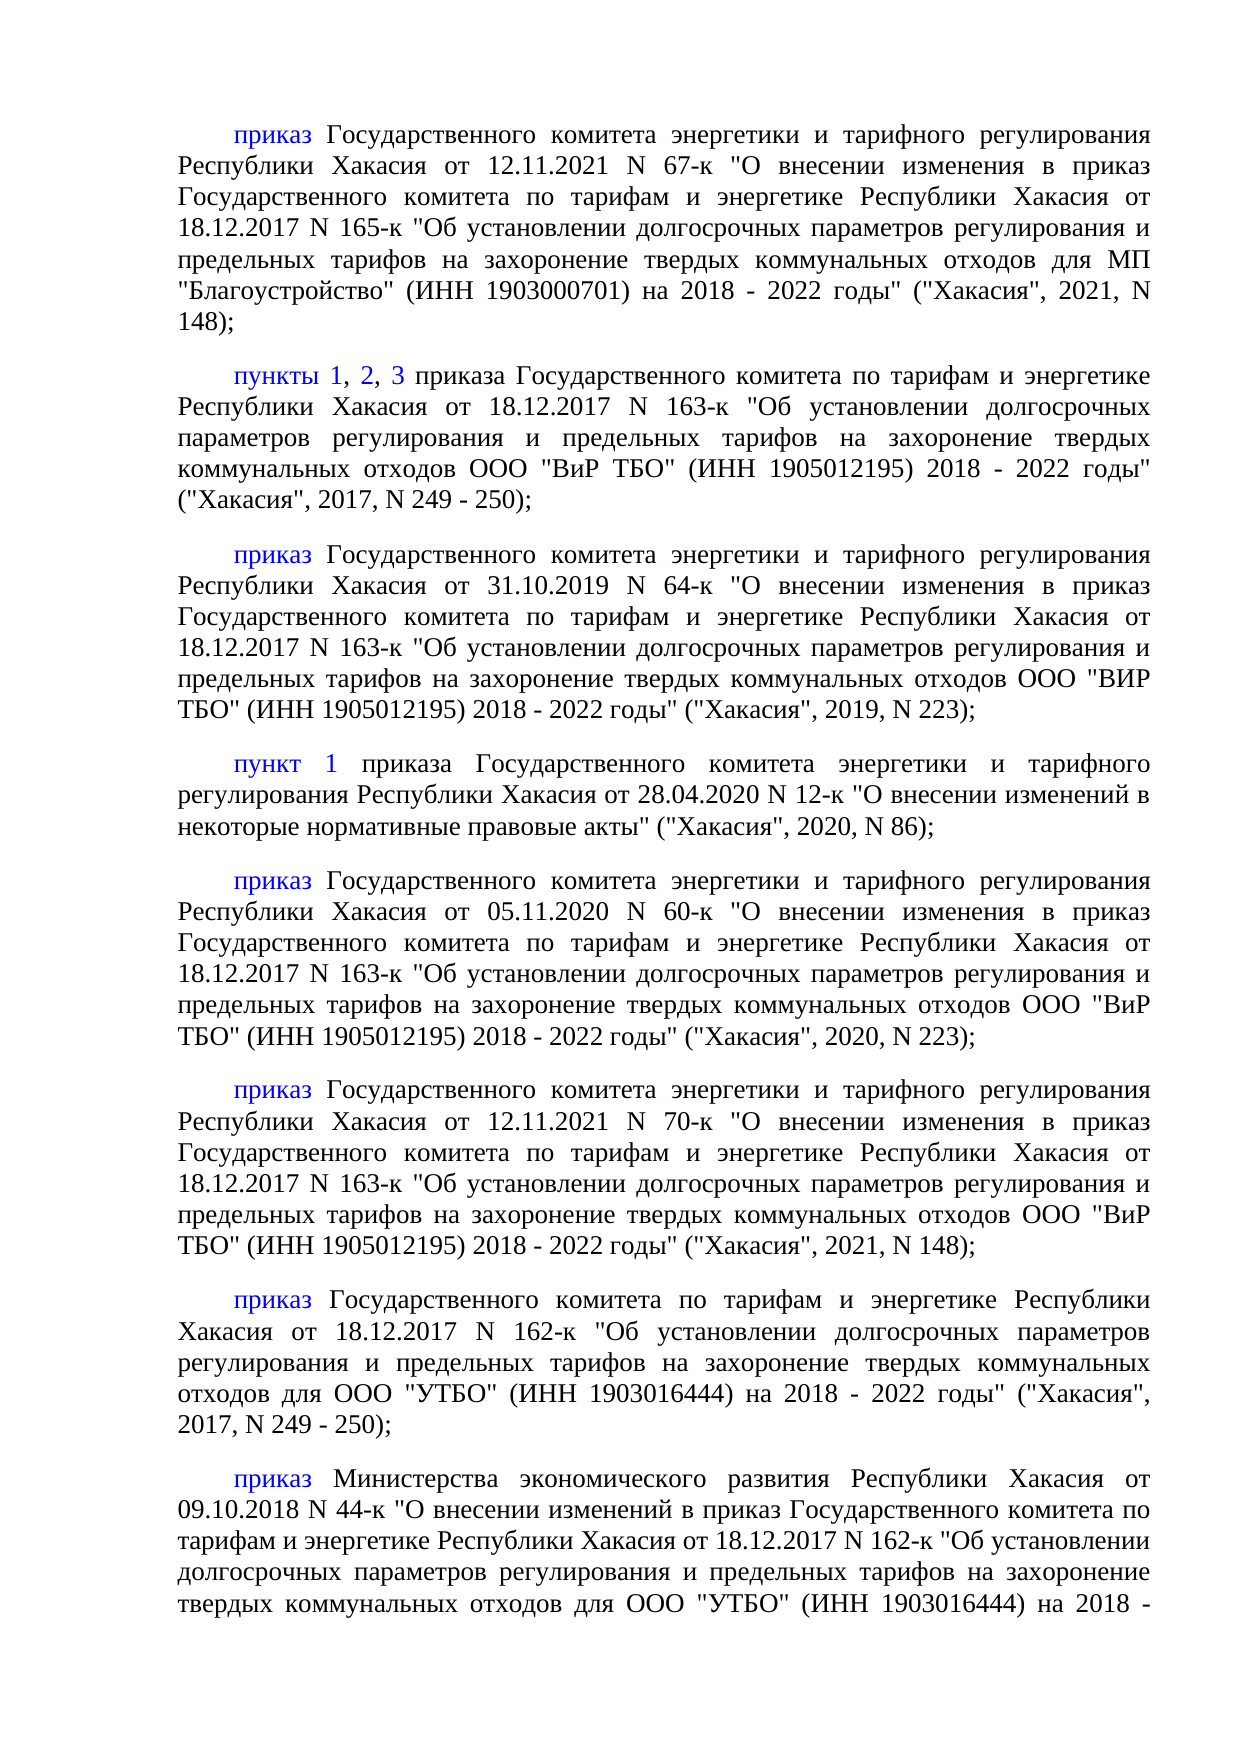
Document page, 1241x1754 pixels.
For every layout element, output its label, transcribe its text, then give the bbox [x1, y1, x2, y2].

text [177, 1462, 1152, 1618]
text пункт 1 приказа Государственного комитета энергетики и тарифного регулирования Республики Хакасия от 28.04.2020 N 12-к "О внесении изменений в некоторые нормативные правовые акты" ("Хакасия", 2020, N 86); [177, 747, 1152, 841]
text приказ Государственного комитета по тарифам и энергетике Республики Хакасия от 18.12.2017 N 162-к "Об установлении долгосрочных параметров регулирования и предельных тарифов на захоронение твердых коммунальных отходов для ООО "УТБО" (ИНН 1903016444) на 2018 - 2022 годы" ("Хакасия", 2017, N 249 - 250); [177, 1283, 1152, 1439]
text приказ Государственного комитета энергетики и тарифного регулирования Республики Хакасия от 12.11.2021 N 70-к "О внесении изменения в приказ Государственного комитета по тарифам и энергетике Республики Хакасия от 18.12.2017 N 163-к "Об установлении долгосрочных параметров регулирования и предельных тарифов на захоронение твердых коммунальных отходов ООО "ВиР ТБО" (ИНН 1905012195) 2018 - 2022 годы" ("Хакасия", 2021, N 148); [177, 1074, 1152, 1261]
text приказ Государственного комитета энергетики и тарифного регулирования Республики Хакасия от 31.10.2019 N 64-к "О внесении изменения в приказ Государственного комитета по тарифам и энергетике Республики Хакасия от 18.12.2017 N 163-к "Об установлении долгосрочных параметров регулирования и предельных тарифов на захоронение твердых коммунальных отходов ООО "ВИР ТБО" (ИНН 1905012195) 2018 - 2022 годы" ("Хакасия", 2019, N 223); [177, 538, 1152, 724]
text пункты 1, 2, 3 приказа Государственного комитета по тарифам и энергетике Республики Хакасия от 18.12.2017 N 163-к "Об установлении долгосрочных параметров регулирования и предельных тарифов на захоронение твердых коммунальных отходов ООО "ВиР ТБО" (ИНН 1905012195) 2018 - 2022 годы" ("Хакасия", 2017, N 249 - 250); [177, 359, 1152, 515]
text приказ Государственного комитета энергетики и тарифного регулирования Республики Хакасия от 05.11.2020 N 60-к "О внесении изменения в приказ Государственного комитета по тарифам и энергетике Республики Хакасия от 18.12.2017 N 163-к "Об установлении долгосрочных параметров регулирования и предельных тарифов на захоронение твердых коммунальных отходов ООО "ВиР ТБО" (ИНН 1905012195) 2018 - 2022 годы" ("Хакасия", 2020, N 223); [177, 864, 1152, 1051]
text приказ Государственного комитета энергетики и тарифного регулирования Республики Хакасия от 12.11.2021 N 67-к "О внесении изменения в приказ Государственного комитета по тарифам и энергетике Республики Хакасия от 18.12.2017 N 165-к "Об установлении долгосрочных параметров регулирования и предельных тарифов на захоронение твердых коммунальных отходов для МП "Благоустройство" (ИНН 1903000701) на 2018 - 2022 годы" ("Хакасия", 2021, N 148); [177, 118, 1152, 336]
